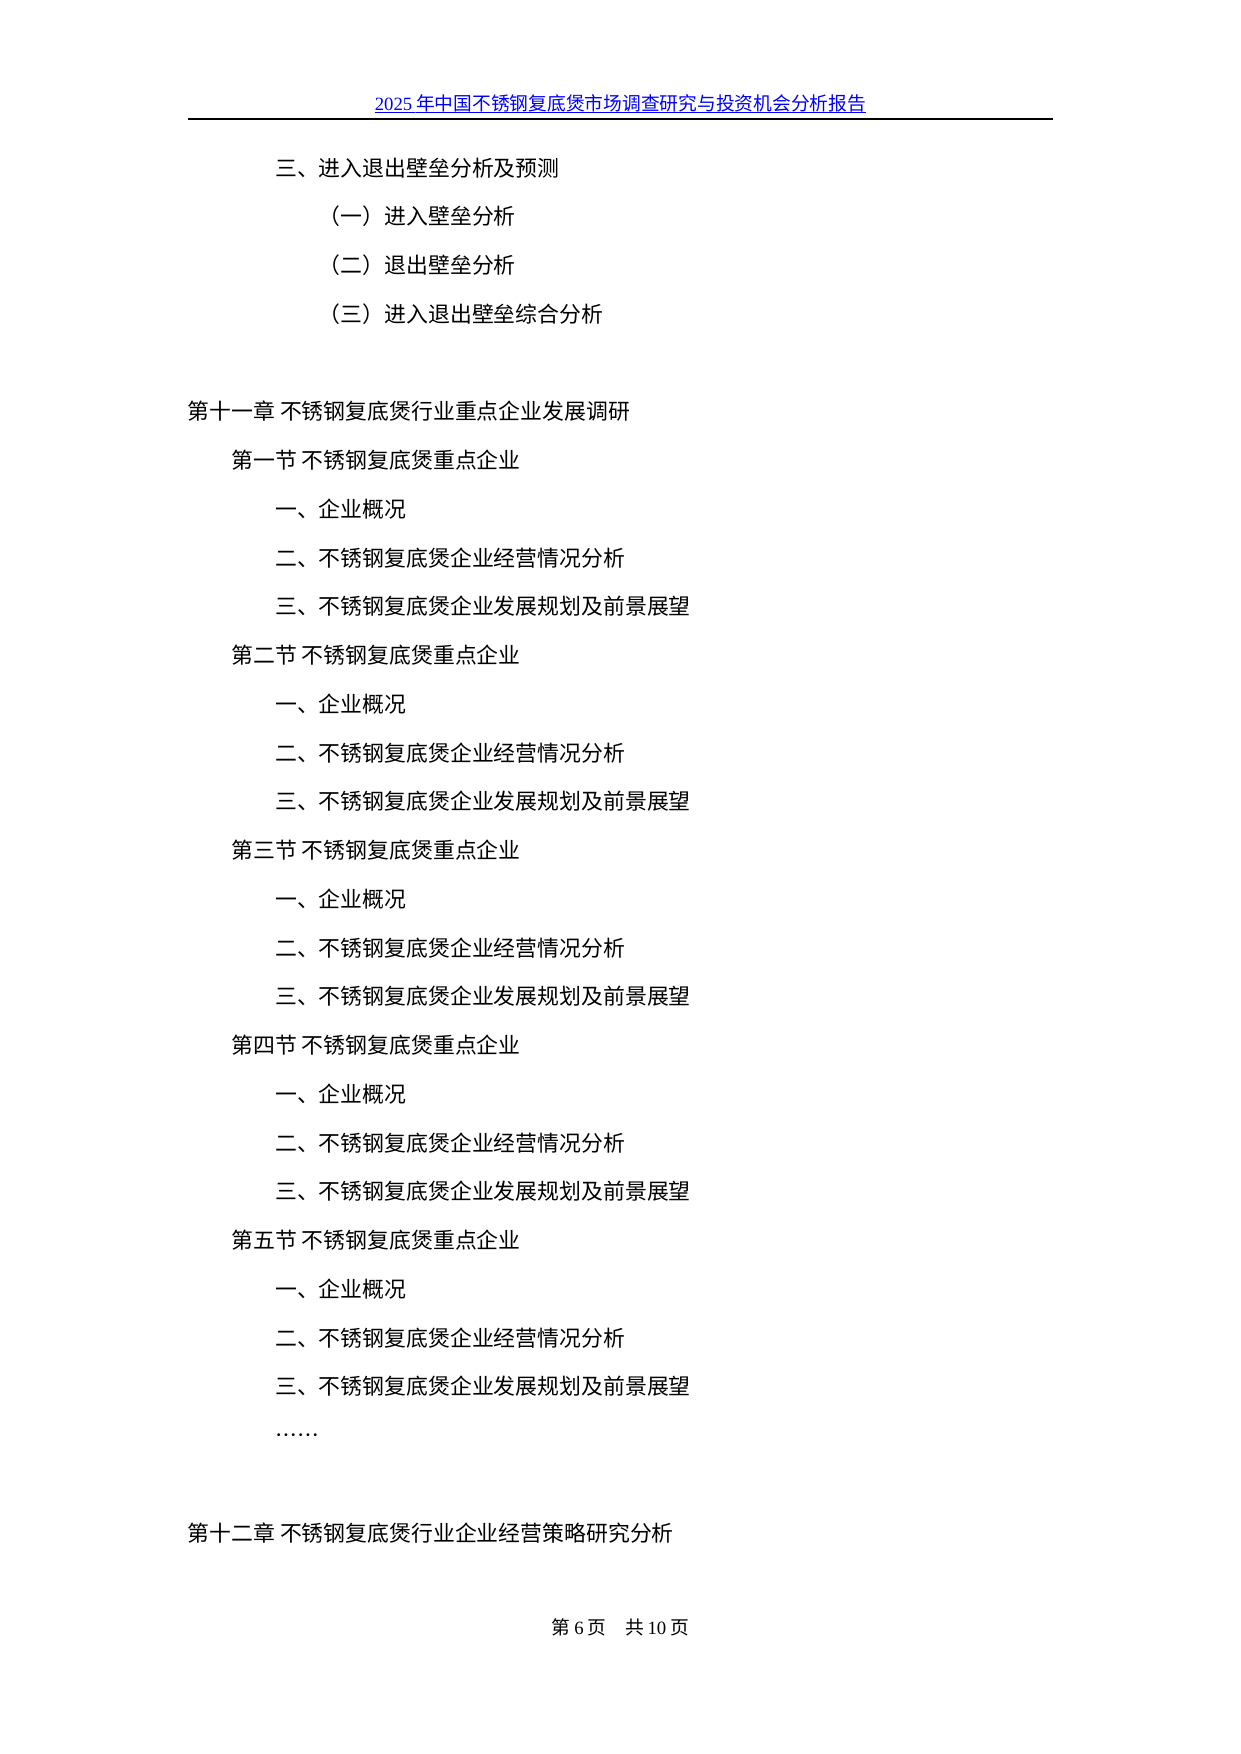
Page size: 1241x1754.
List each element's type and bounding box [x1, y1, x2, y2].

text [187, 150, 1053, 1548]
